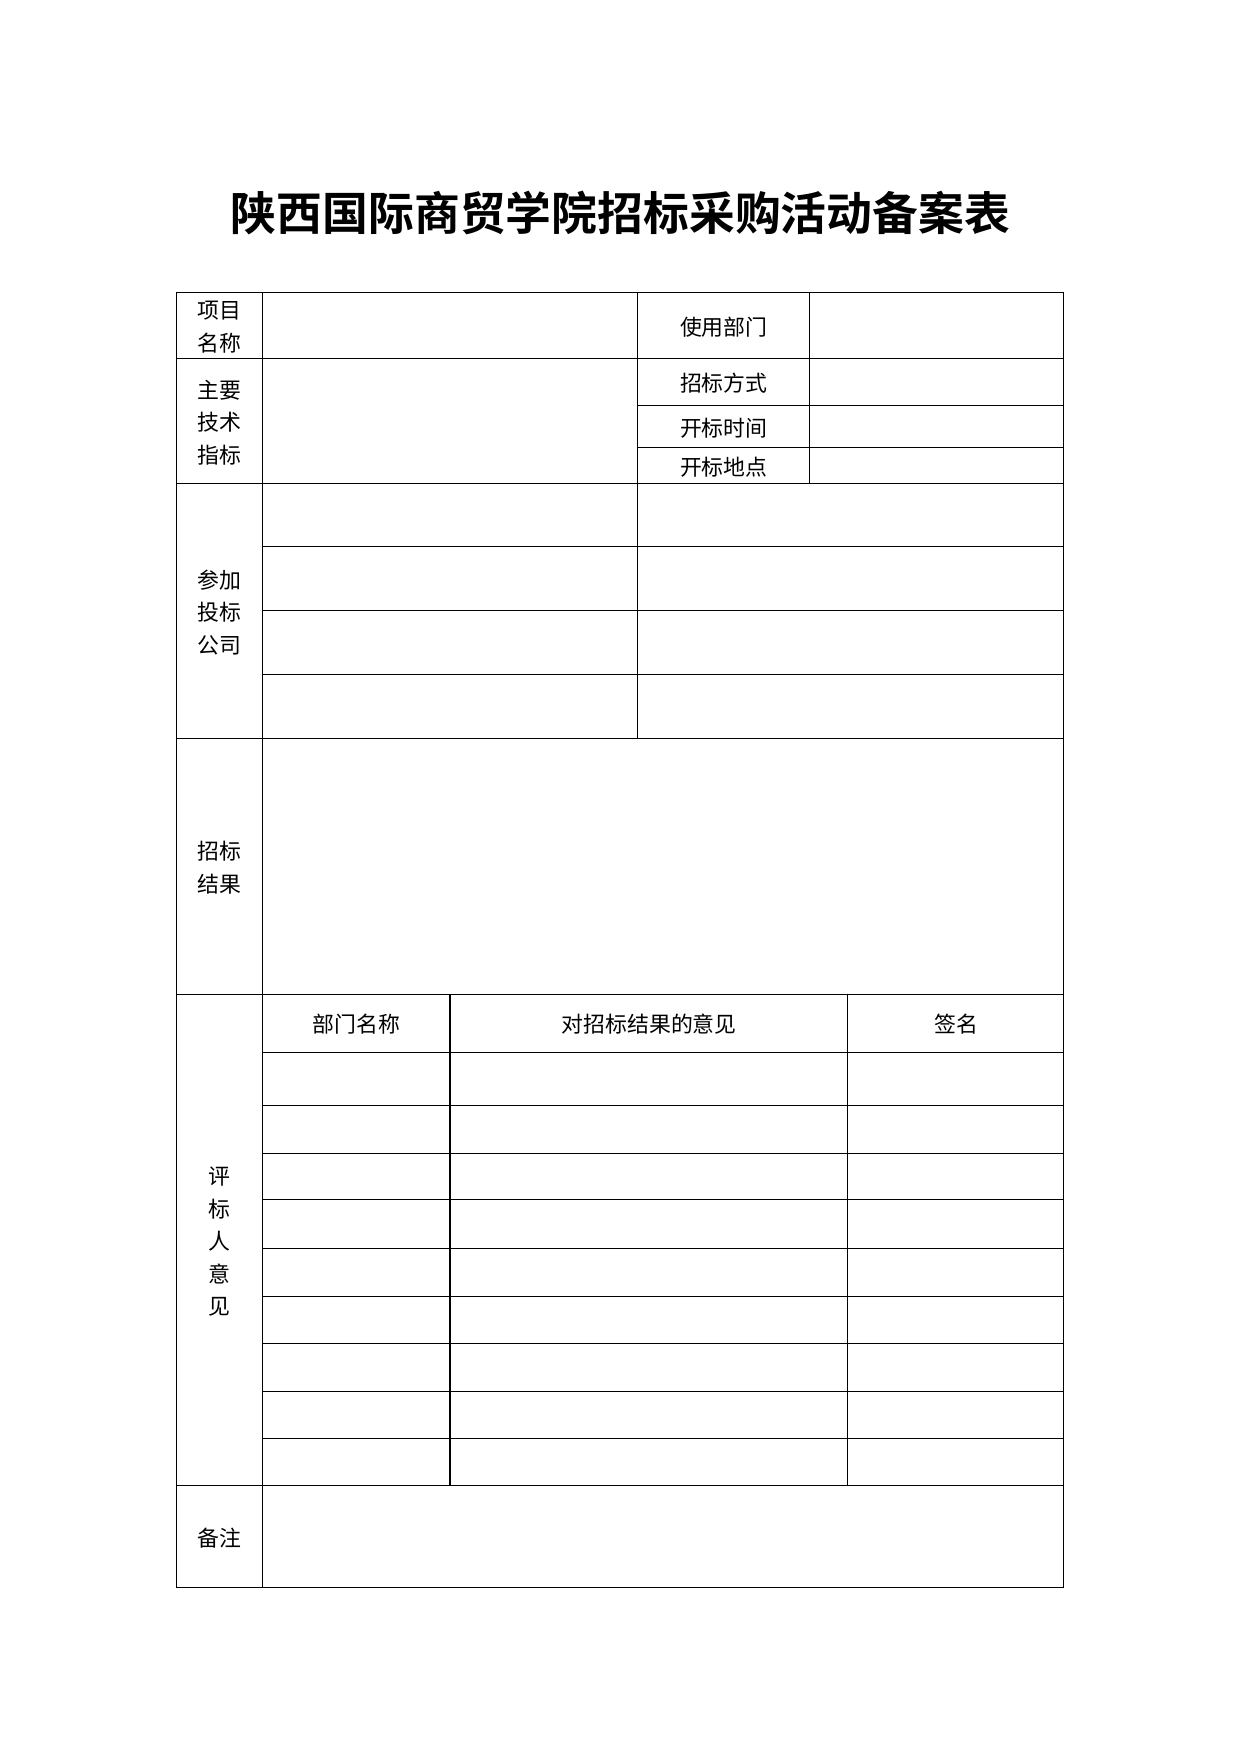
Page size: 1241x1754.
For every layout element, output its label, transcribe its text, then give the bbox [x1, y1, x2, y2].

table_cell [263, 611, 637, 674]
table_cell 部门名称 [263, 995, 449, 1052]
table_cell [848, 1053, 1063, 1105]
table_cell [638, 611, 1063, 674]
table_cell [263, 675, 637, 738]
table_cell [848, 1106, 1063, 1152]
table_cell [638, 675, 1063, 738]
table_header 使用部门 [638, 293, 809, 358]
table_cell [848, 1439, 1063, 1485]
table_cell 开标地点 [638, 448, 809, 483]
table_cell 开标时间 [638, 406, 809, 447]
table_cell [451, 1154, 847, 1199]
table_cell [451, 1392, 847, 1438]
table_cell 对招标结果的意见 [451, 995, 847, 1052]
table_cell [263, 484, 637, 546]
table_cell [810, 406, 1063, 447]
table_cell [263, 1297, 449, 1343]
table_cell [638, 484, 1063, 546]
table_cell [263, 739, 1063, 993]
table_cell [263, 1439, 449, 1485]
table_cell [810, 359, 1063, 405]
table_cell 招标方式 [638, 359, 809, 405]
table_cell [263, 1392, 449, 1438]
table_cell [848, 1392, 1063, 1438]
table_cell [263, 1106, 449, 1152]
table_cell [263, 1200, 449, 1248]
table_cell [263, 1486, 1063, 1587]
text 陕西国际商贸学院招标采购活动备案表 [187, 162, 1053, 259]
table_cell [263, 1344, 449, 1391]
table_header [263, 293, 637, 358]
table_header [810, 293, 1063, 358]
table_cell [848, 1344, 1063, 1391]
table_cell [451, 1200, 847, 1248]
table_cell [263, 1249, 449, 1296]
table_cell [810, 448, 1063, 483]
table_cell 招标结果 [177, 739, 262, 993]
table_cell [263, 359, 637, 483]
table_cell 评 标 人 意 见 [177, 995, 262, 1485]
table_cell [263, 1154, 449, 1199]
table_cell [848, 1249, 1063, 1296]
table_cell [263, 1053, 449, 1105]
table_header 项目名称 [177, 293, 262, 358]
table_cell [451, 1106, 847, 1152]
table_cell [848, 1297, 1063, 1343]
table_cell [638, 547, 1063, 610]
table_cell [451, 1344, 847, 1391]
table_cell [451, 1249, 847, 1296]
table_cell 主要 技术指标 [177, 359, 262, 483]
table_cell [263, 547, 637, 610]
table_cell [848, 1200, 1063, 1248]
table_cell 备注 [177, 1486, 262, 1587]
table_cell [848, 1154, 1063, 1199]
table_cell [451, 1439, 847, 1485]
table_cell 参加投标公司 [177, 484, 262, 738]
table_cell [451, 1053, 847, 1105]
table_cell 签名 [848, 995, 1063, 1052]
table_cell [451, 1297, 847, 1343]
